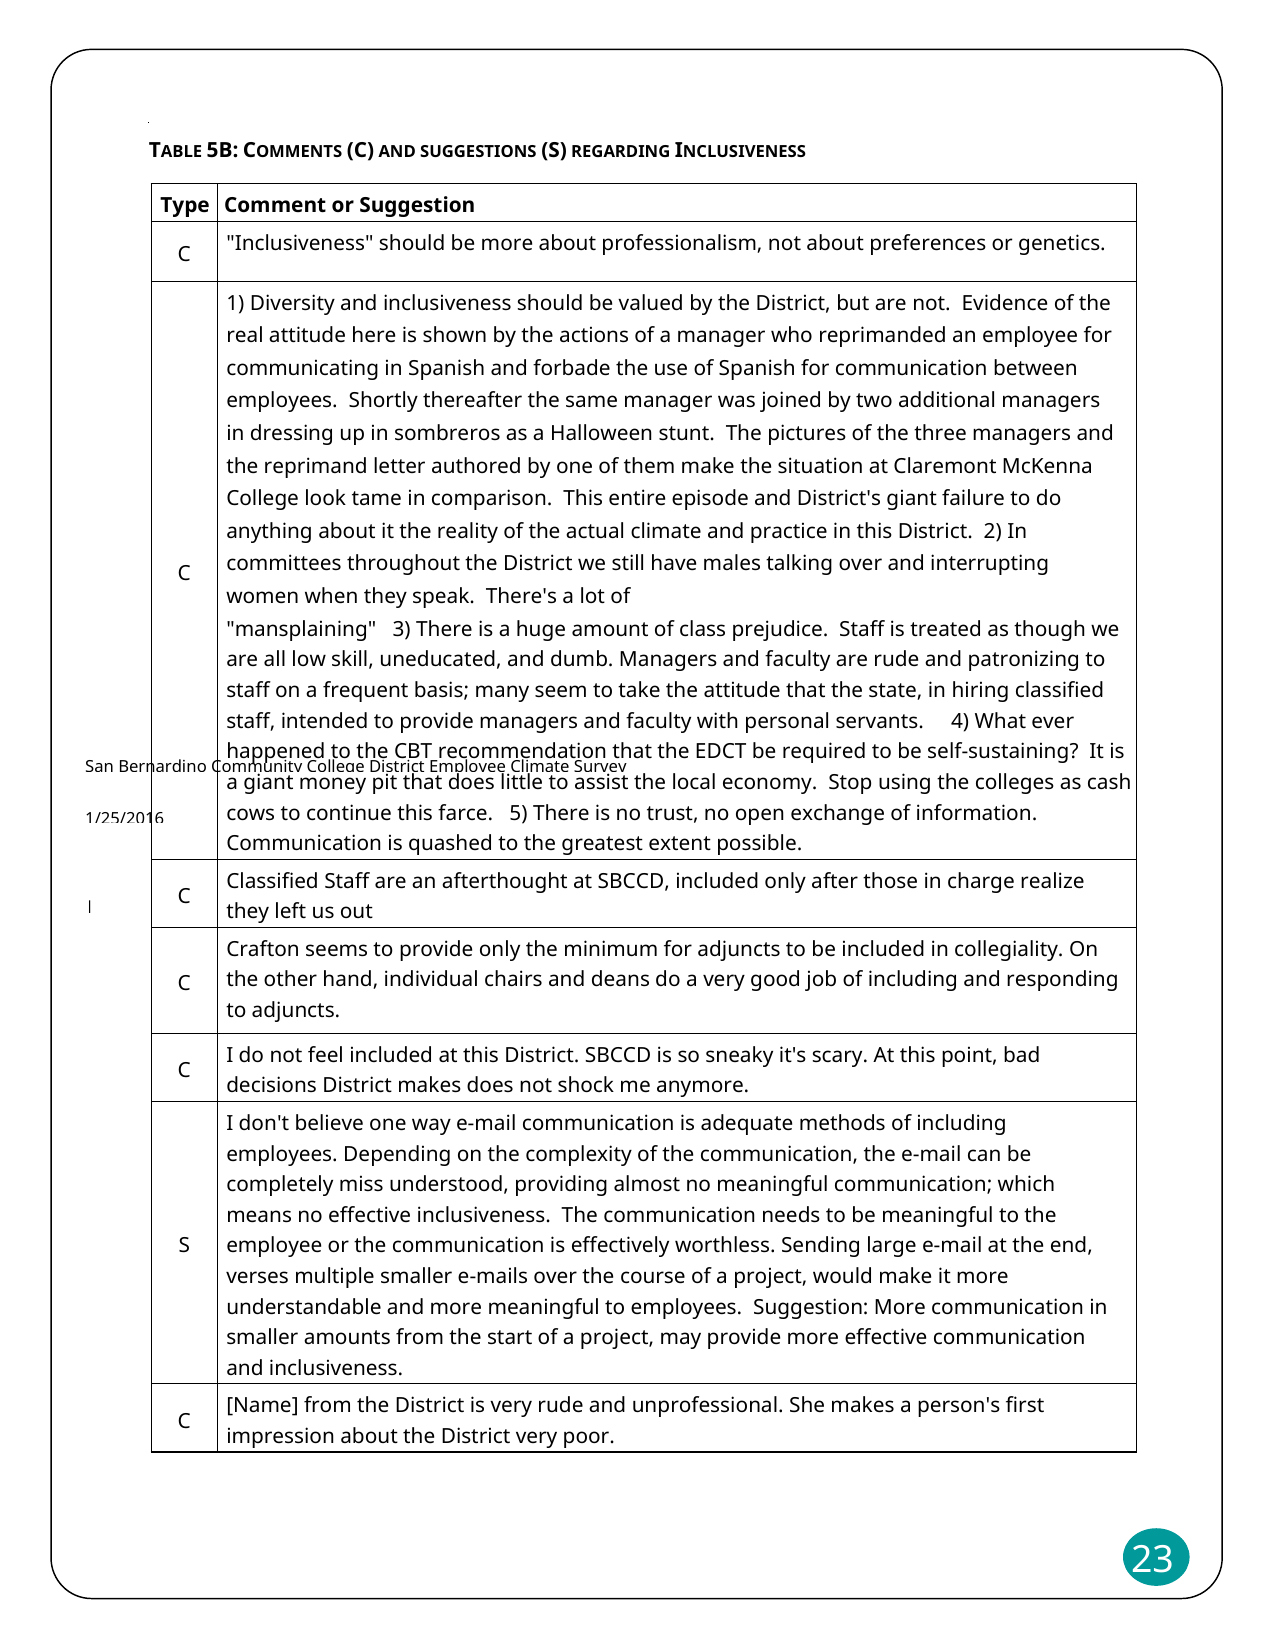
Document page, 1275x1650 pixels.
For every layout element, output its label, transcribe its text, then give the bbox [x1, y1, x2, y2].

table_cell C [152, 1384, 217, 1451]
table_cell C [152, 222, 217, 281]
table_cell "Inclusiveness" should be more about professionalism, not about preferences or genetics. [218, 222, 1136, 281]
table_header Comment or Suggestion [218, 184, 1136, 221]
table_cell 1) Diversity and inclusiveness should be valued by the District, but are not. Evidence of the real attitude here is shown by the actions of a manager who reprimanded an employee for communicating in Spanish and forbade the use of Spanish for communication between employees. Shortly thereafter the same manager was joined by two additional managers in dressing up in sombreros as a Halloween stunt. The pictures of the three managers and the reprimand letter authored by one of them make the situation at Claremont McKenna College look tame in comparison. This entire episode and District's giant failure to do anything about it the reality of the actual climate and practice in this District. 2) In committees throughout the District we still have males talking over and interrupting women when they speak. There's a lot of "mansplaining" 3) There is a huge amount of class prejudice. Staff is treated as though we are all low skill, uneducated, and dumb. Managers and faculty are rude and patronizing to staff on a frequent basis; many seem to take the attitude that the state, in hiring classified staff, intended to provide managers and faculty with personal servants. 4) What ever happened to the CBT recommendation that the EDCT be required to be self-sustaining? It is a giant money pit that does little to assist the local economy. Stop using the colleges as cash cows to continue this farce. 5) There is no trust, no open exchange of information. Communication is quashed to the greatest extent possible. [218, 282, 1136, 858]
table_cell I do not feel included at this District. SBCCD is so sneaky it's scary. At this point, bad decisions District makes does not shock me anymore. [218, 1034, 1136, 1101]
table_cell C [152, 1034, 217, 1101]
table_cell [Name] from the District is very rude and unprofessional. She makes a person's first impression about the District very poor. [218, 1384, 1136, 1451]
subtitle TABLE 5B: COMMENTS (C) AND SUGGESTIONS (S) REGARDING INCLUSIVENESS [148, 135, 1108, 164]
table_cell Crafton seems to provide only the minimum for adjuncts to be included in collegiality. On the other hand, individual chairs and deans do a very good job of including and responding to adjuncts. [218, 928, 1136, 1033]
table_cell C [152, 928, 217, 1033]
table_cell C [152, 282, 217, 858]
table_cell I don't believe one way e-mail communication is adequate methods of including employees. Depending on the complexity of the communication, the e-mail can be completely miss understood, providing almost no meaningful communication; which means no effective inclusiveness. The communication needs to be meaningful to the employee or the communication is effectively worthless. Sending large e-mail at the end, verses multiple smaller e-mails over the course of a project, would make it more understandable and more meaningful to employees. Suggestion: More communication in smaller amounts from the start of a project, may provide more effective communication and inclusiveness. [218, 1102, 1136, 1383]
table_cell Classified Staff are an afterthought at SBCCD, included only after those in charge realize they left us out [218, 860, 1136, 927]
table_cell S [152, 1102, 217, 1383]
table_header Type [152, 184, 217, 221]
table_cell C [152, 860, 217, 927]
